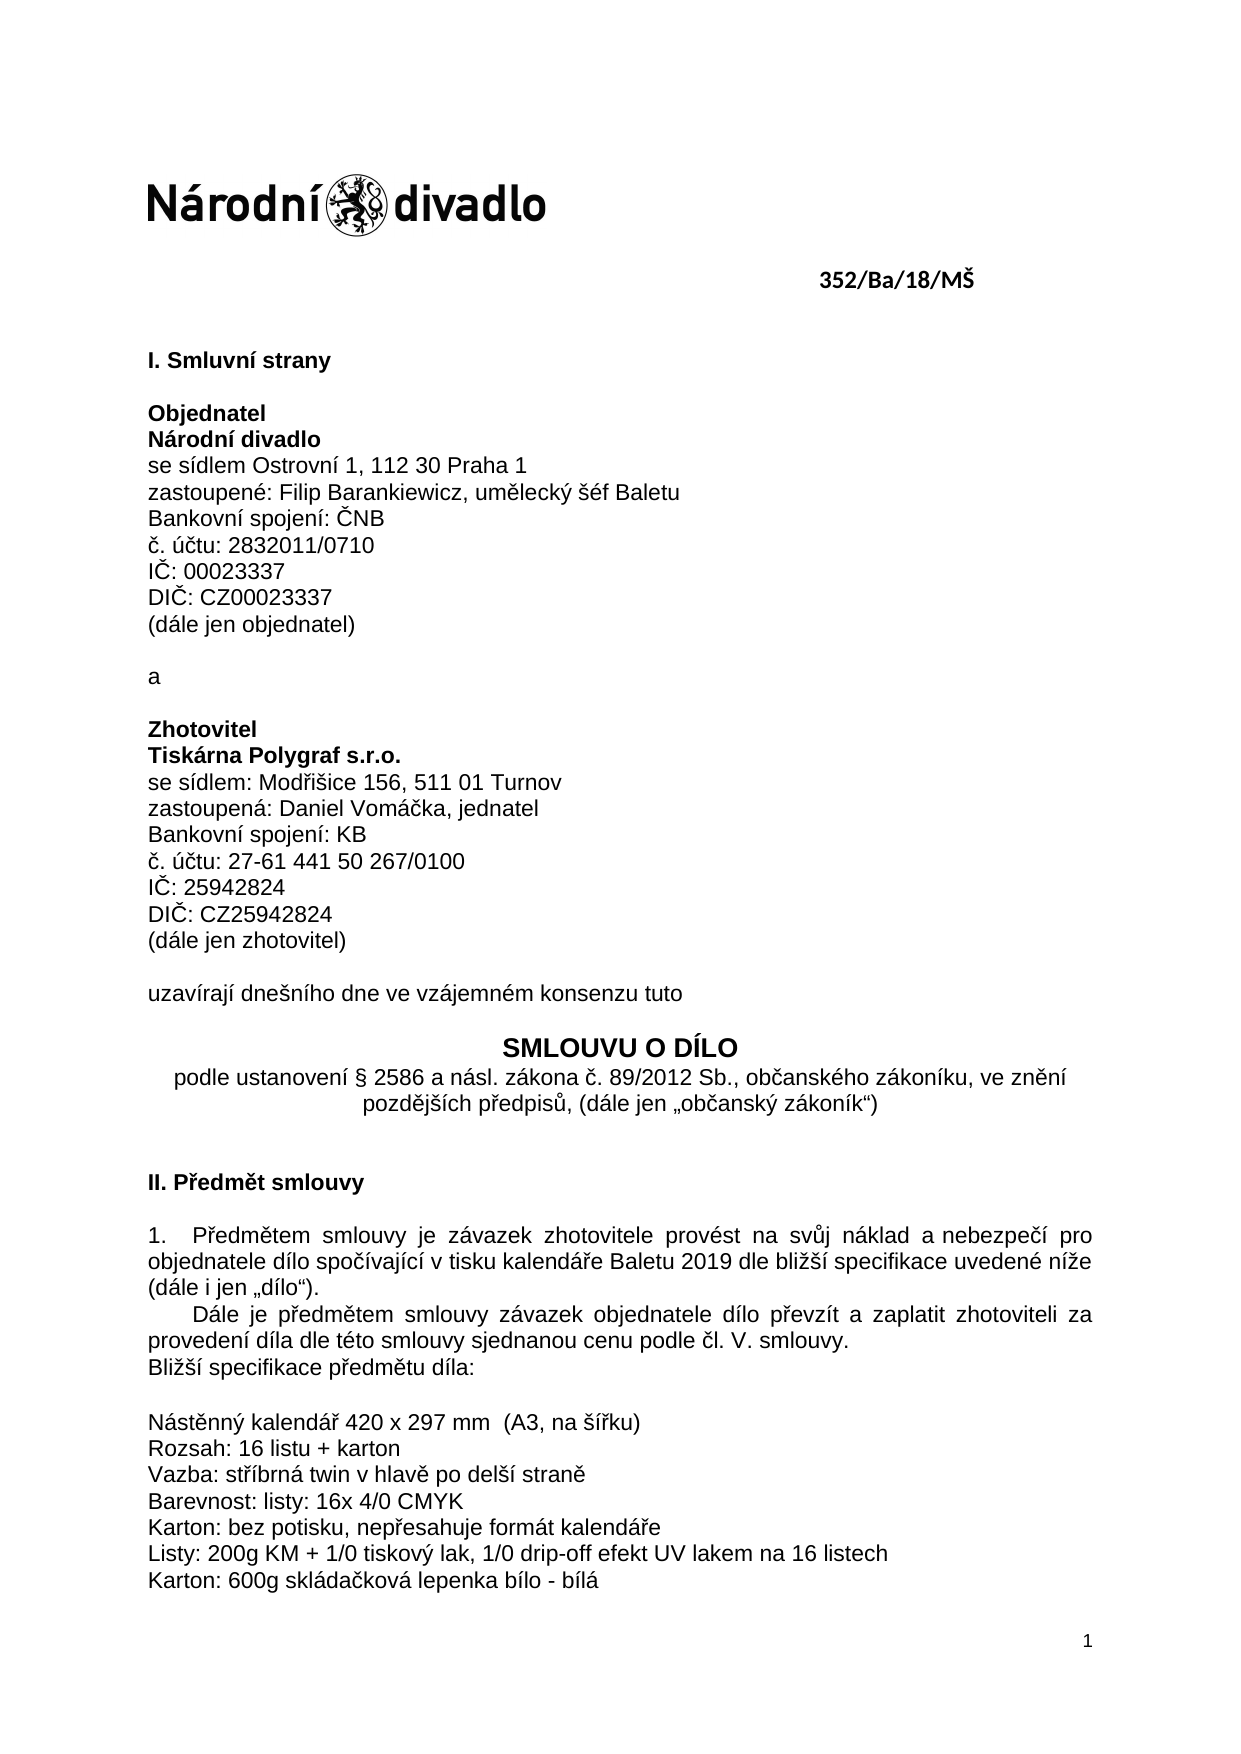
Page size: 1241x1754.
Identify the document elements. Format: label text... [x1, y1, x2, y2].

text Nástěnný kalendář 420 x 297 mm (A3, na šířku) [148, 1408, 1092, 1435]
text (dále jen objednatel) [148, 611, 1092, 637]
text 352/Ba/18/MŠ [591, 264, 974, 294]
text zastoupená: Daniel Vomáčka, jednatel [148, 795, 1092, 821]
text č. účtu: 2832011/0710 [148, 532, 1092, 558]
title SMLOUVU O DÍLO [148, 1032, 1092, 1063]
text DIČ: CZ25942824 [148, 901, 1092, 927]
text IČ: 00023337 [148, 558, 1092, 584]
text (dále jen zhotovitel) [148, 927, 1092, 953]
text Tiskárna Polygraf s.r.o. [148, 742, 1092, 769]
text Dále je předmětem smlouvy závazek objednatele dílo převzít a zaplatit zhotoviteli za provedení díla dle této smlouvy sjednanou cenu podle čl. V. smlouvy. [148, 1301, 1092, 1353]
text č. účtu: 27-61 441 50 267/0100 [148, 848, 1092, 874]
text Objednatel [148, 400, 1092, 426]
text se sídlem Ostrovní 1, 112 30 Praha 1 [148, 452, 1092, 479]
text Rozsah: 16 listu + karton [148, 1435, 1092, 1461]
text podle ustanovení § násl. zákona č. 89/2012 Sb., občanského zákoníku, ve znění pozdějších předpisů, (dále jen „občanský zákoník“) [148, 1063, 1092, 1116]
text I. Smluvní strany [148, 347, 1092, 373]
text se sídlem: Modřišice 156, 511 01 Turnov [148, 769, 1092, 795]
text zastoupené: Filip Barankiewicz, umělecký šéf Baletu [148, 479, 1092, 505]
text Bližší specifikace předmětu díla: [148, 1353, 1092, 1380]
text DIČ: CZ00023337 [148, 584, 1092, 611]
text a [148, 663, 1092, 690]
text Národní divadlo [148, 426, 1092, 452]
text Vazba: stříbrná twin v hlavě po delší straně [148, 1461, 1092, 1488]
text Karton: 600g skládačková lepenka bílo - bílá [148, 1567, 1092, 1593]
text Listy: 200g KM + 1/0 tiskový lak, 1/0 drip-off efekt UV lakem na 16 listech [148, 1540, 1092, 1567]
text II. Předmět smlouvy [148, 1169, 1092, 1195]
text Zhotovitel [148, 716, 1092, 742]
text Bankovní spojení: ČNB [148, 505, 1092, 532]
text Barevnost: listy: 16x 4/0 CMYK [148, 1488, 1092, 1514]
picture [147, 174, 547, 238]
text uzavírají dnešního dne ve vzájemném konsenzu tuto [148, 979, 1092, 1006]
text Bankovní spojení: KB [148, 821, 1092, 848]
text IČ: 25942824 [148, 874, 1092, 901]
text Karton: bez potisku, nepřesahuje formát kalendáře [148, 1514, 1092, 1540]
list Předmětem smlouvy je závazek zhotovitele provést na svůj náklad a nebezpečí pro objednatele dílo spočívající v tisku kalendáře Baletu 2019 dle bližší specifikace uvedené níže (dále i jen „dílo“). [148, 1222, 1092, 1301]
